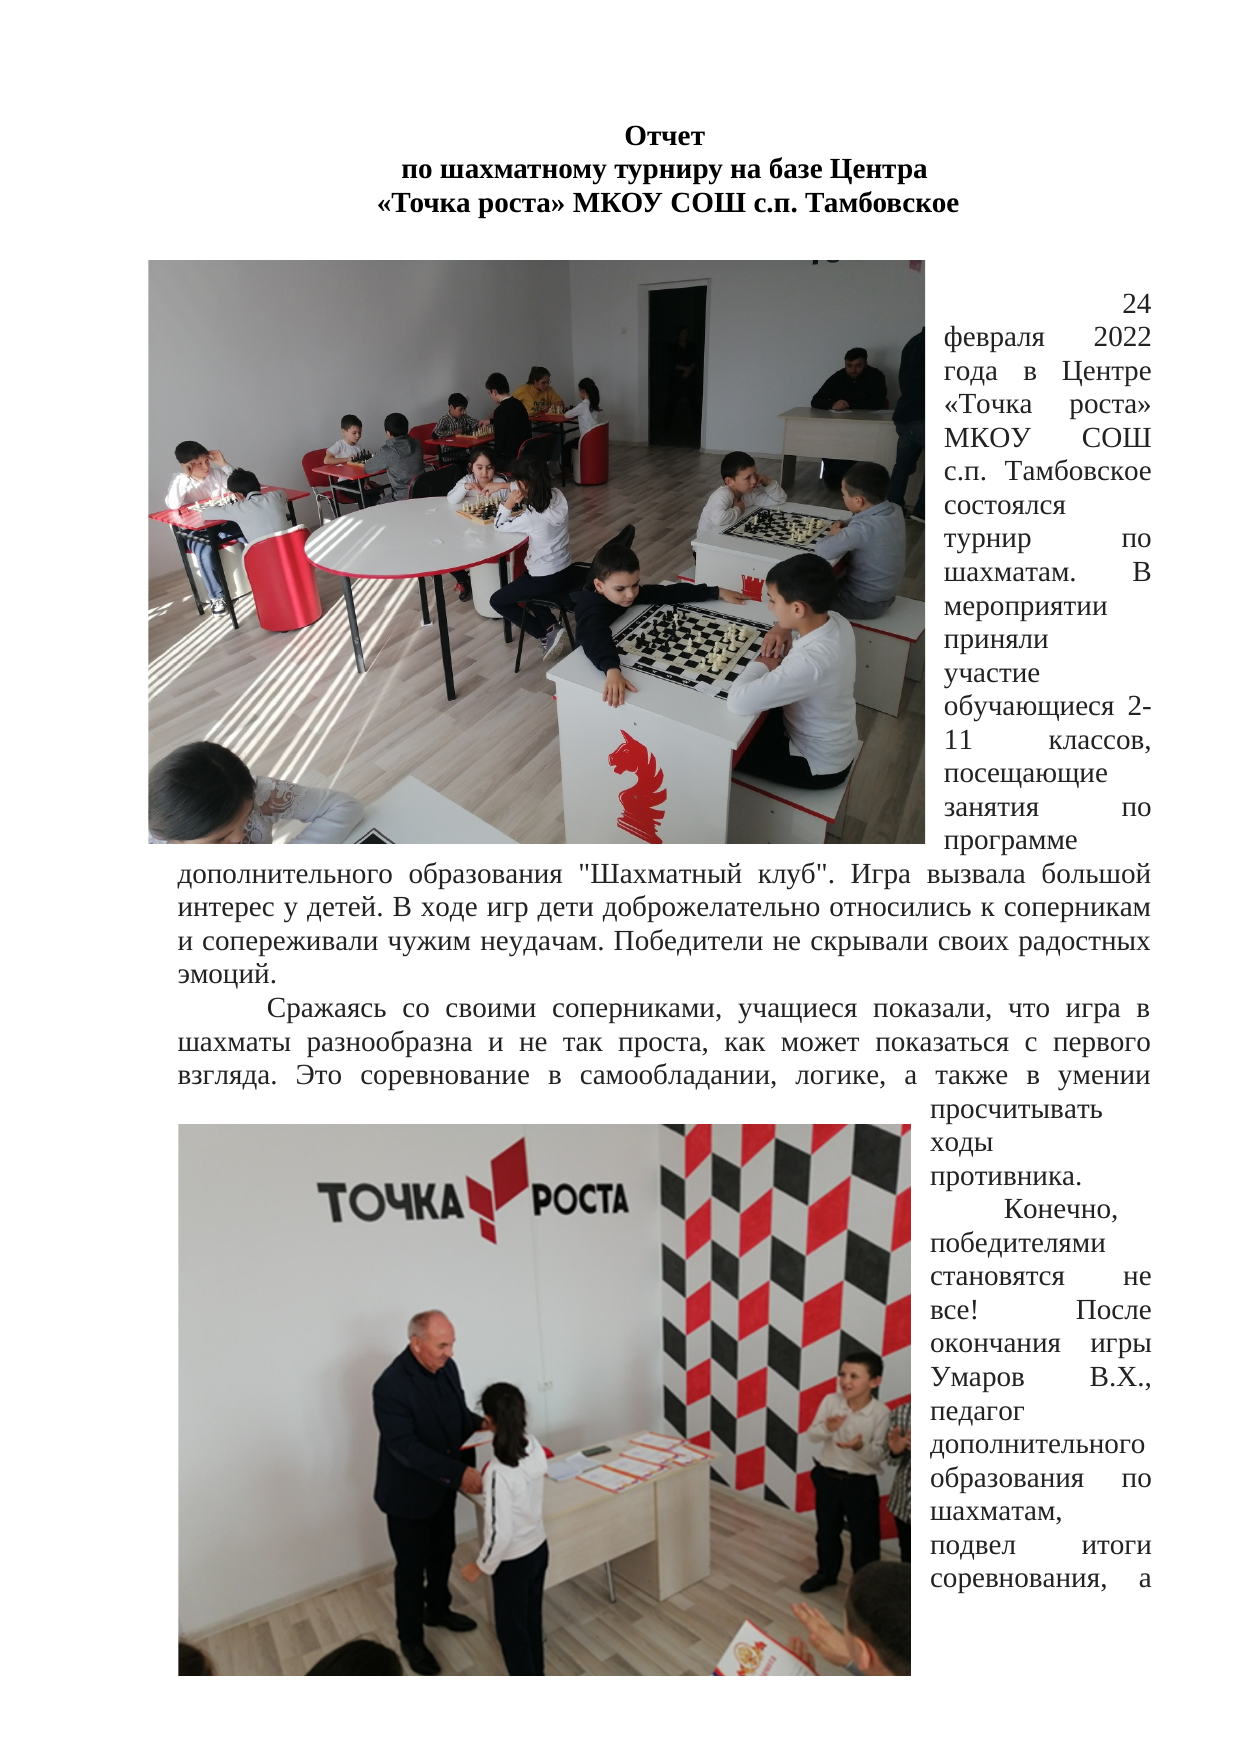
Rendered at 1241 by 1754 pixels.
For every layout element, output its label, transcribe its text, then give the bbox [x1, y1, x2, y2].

text Сражаясь со своими соперниками, учащиеся показали, что игра в шахматы разнообразна и не так проста, как может показаться с первого взгляда. Это соревнование в самообладании, логике, а также в умении просчитывать ходы противника. [177, 990, 1152, 1191]
text по шахматному турниру на базе Центра [177, 152, 1152, 185]
picture [176, 1124, 910, 1674]
picture [146, 260, 924, 843]
text «Точка роста» МКОУ СОШ с.п. Тамбовское [177, 185, 1152, 219]
text Отчет [177, 118, 1152, 152]
